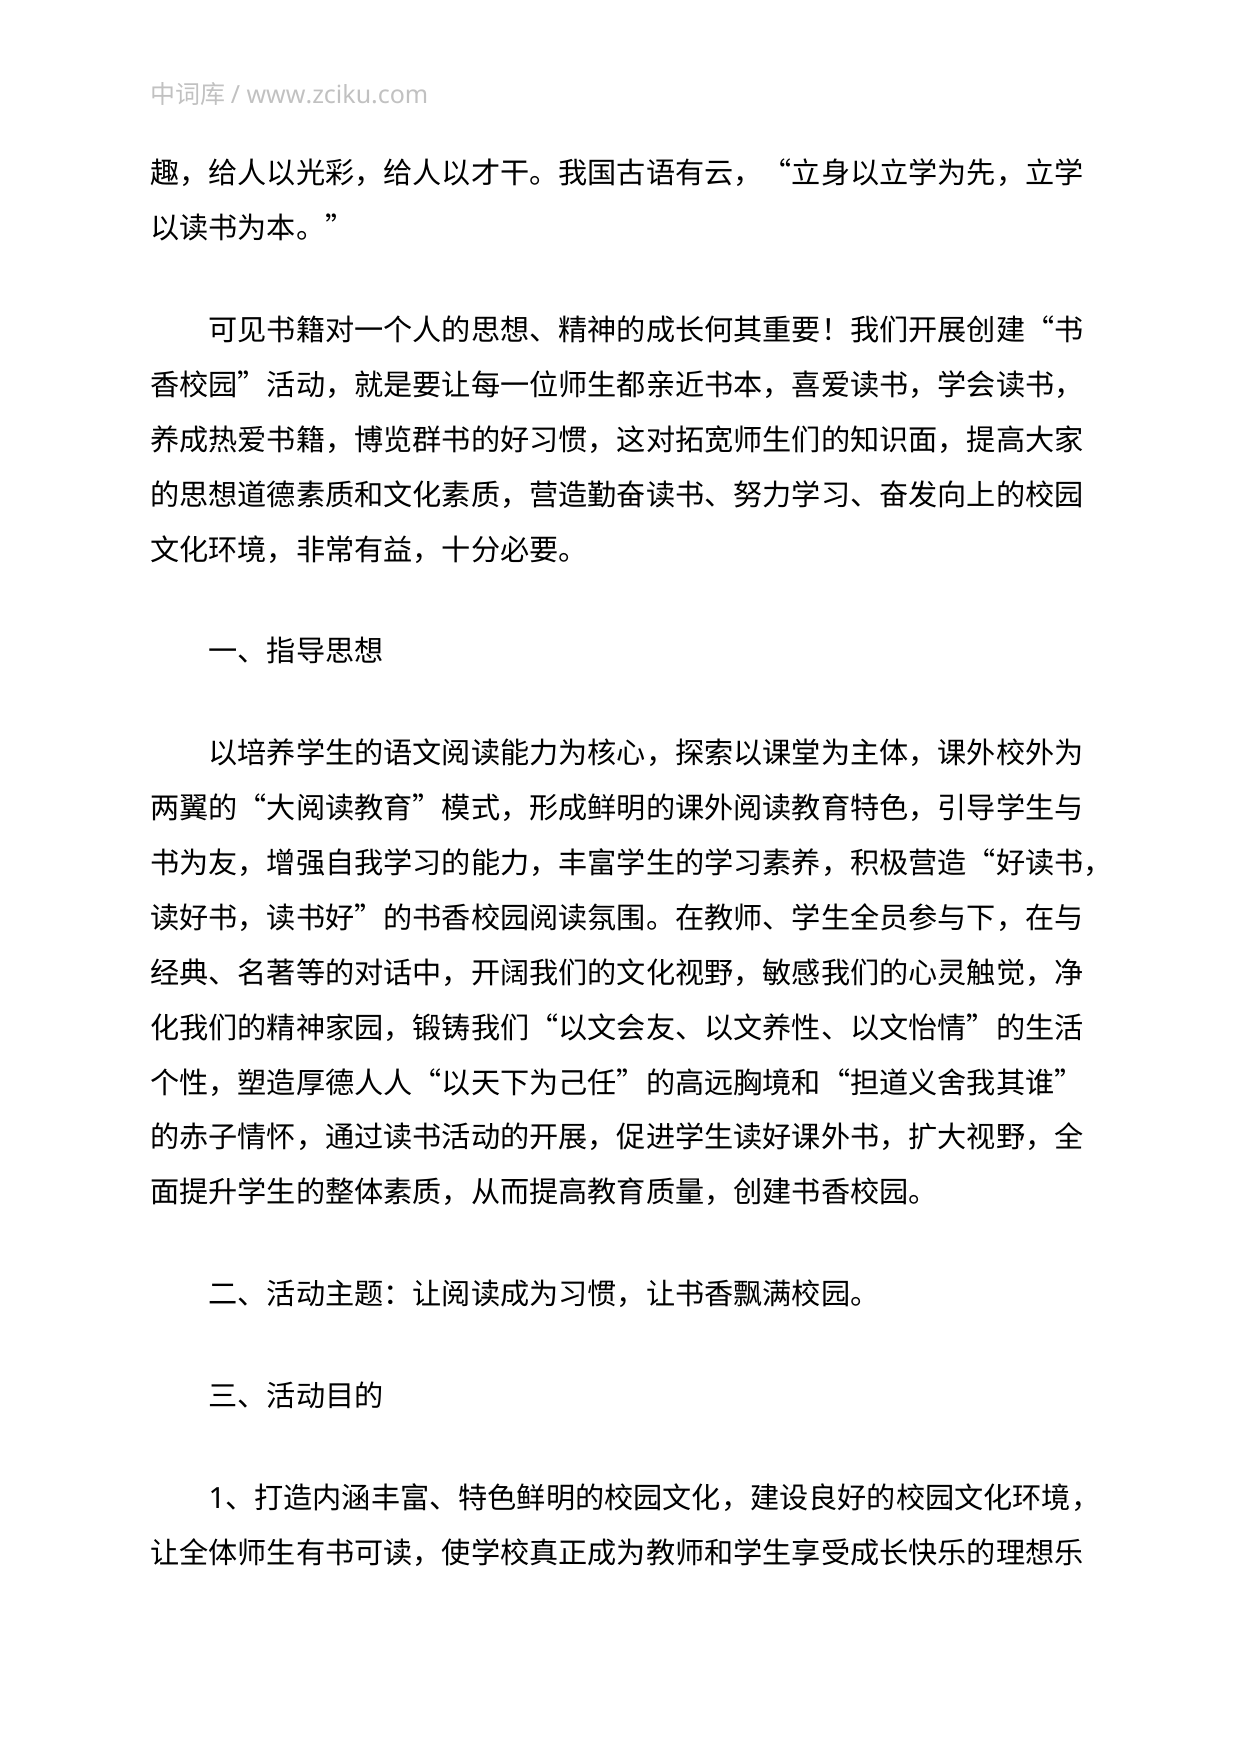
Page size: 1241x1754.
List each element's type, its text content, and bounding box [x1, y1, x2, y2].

text 一、指导思想 [150, 628, 1090, 670]
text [150, 1474, 1090, 1572]
text 二、活动主题：让阅读成为习惯，让书香飘满校园。 [150, 1271, 1090, 1313]
text 三、活动目的 [150, 1372, 1090, 1415]
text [150, 150, 1090, 247]
text 可见书籍对一个人的思想、精神的成长何其重要！我们开展创建“书香校园”活动，就是要让每一位师生都亲近书本，喜爱读书，学会读书，养成热爱书籍，博览群书的好习惯，这对拓宽师生们的知识面，提高大家的思想道德素质和文化素质，营造勤奋读书、努力学习、奋发向上的校园文化环境，非常有益，十分必要。 [150, 307, 1090, 568]
text 以培养学生的语文阅读能力为核心，探索以课堂为主体，课外校外为两翼的“大阅读教育”模式，形成鲜明的课外阅读教育特色，引导学生与书为友，增强自我学习的能力，丰富学生的学习素养，积极营造“好读书，读好书，读书好”的书香校园阅读氛围。在教师、学生全员参与下，在与经典、名著等的对话中，开阔我们的文化视野，敏感我们的心灵触觉，净化我们的精神家园，锻铸我们“以文会友、以文养性、以文怡情”的生活个性，塑造厚德人人“以天下为己任”的高远胸境和“担道义舍我其谁”的赤子情怀，通过读书活动的开展，促进学生读好课外书，扩大视野，全面提升学生的整体素质，从而提高教育质量，创建书香校园。 [150, 730, 1090, 1211]
